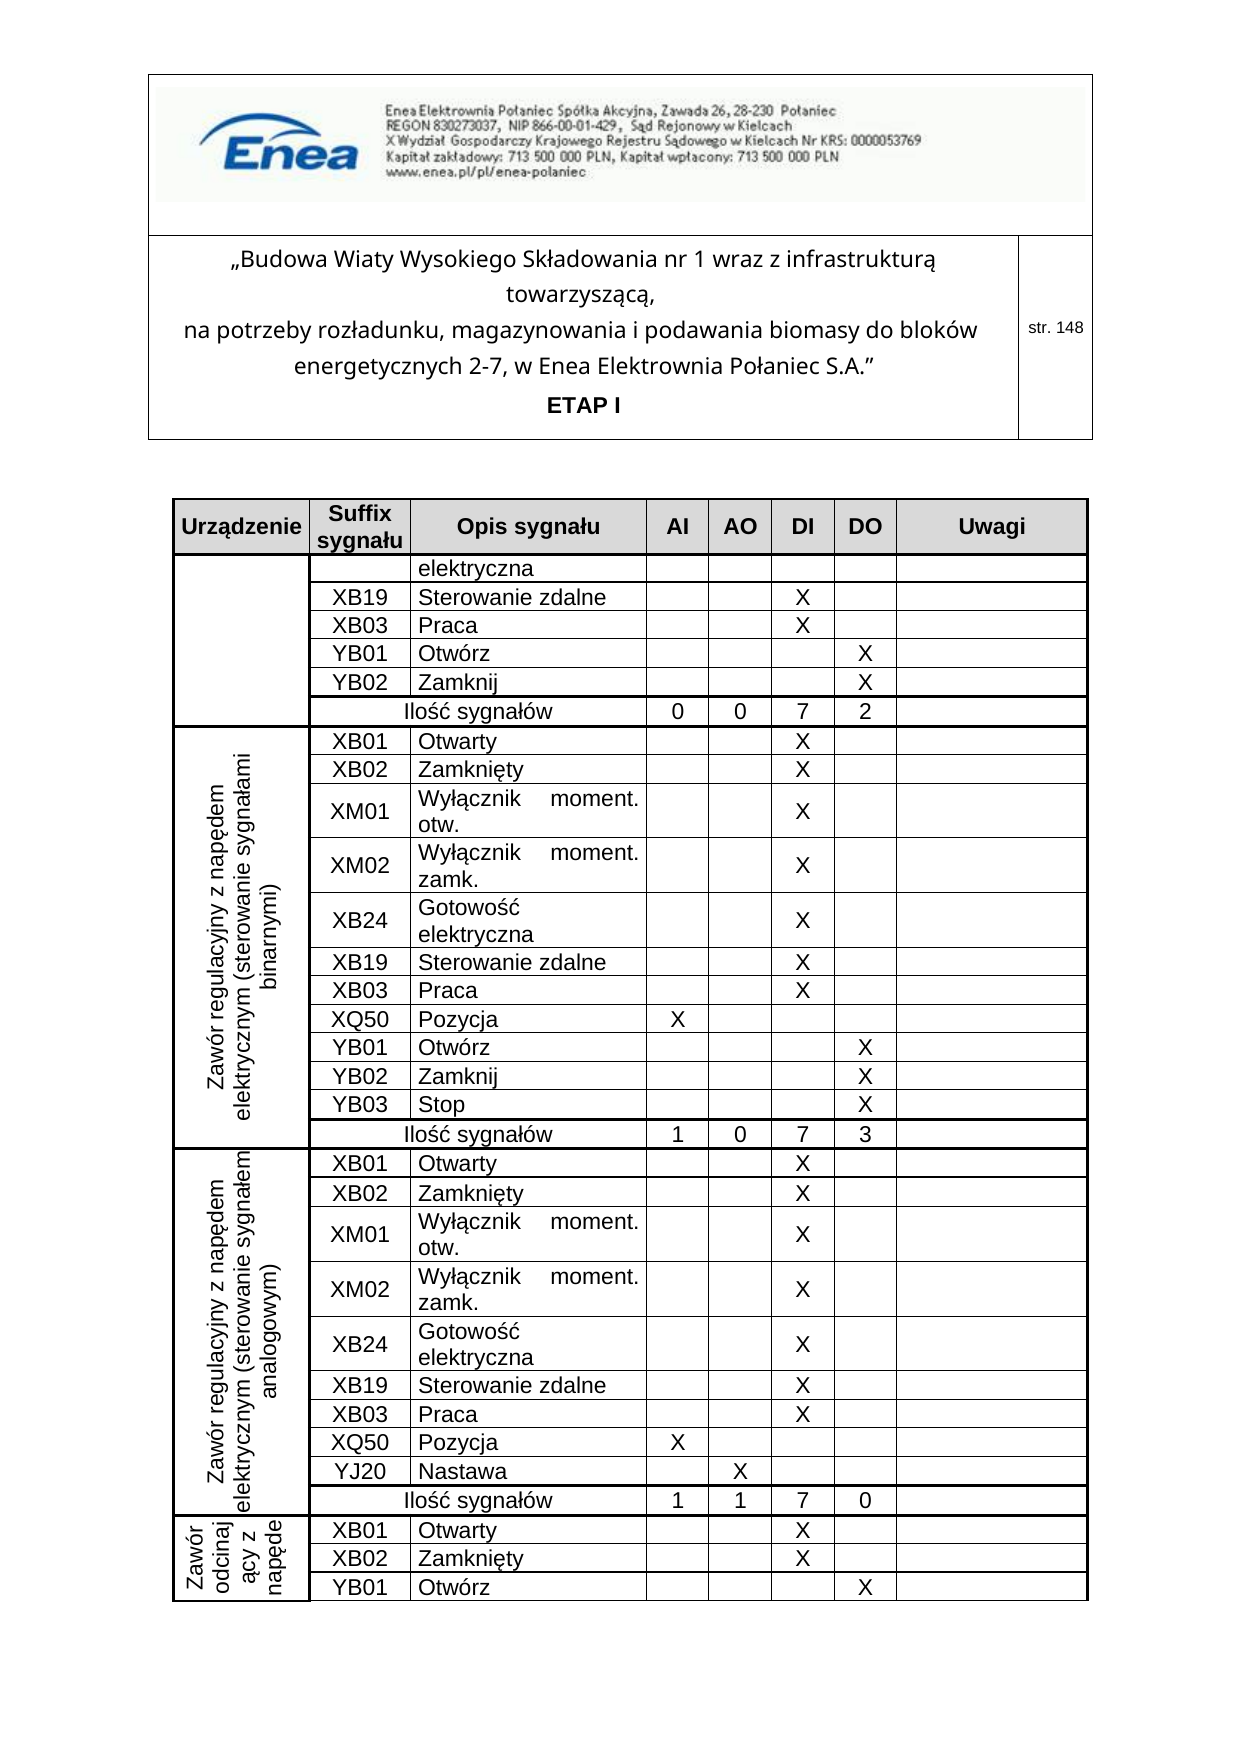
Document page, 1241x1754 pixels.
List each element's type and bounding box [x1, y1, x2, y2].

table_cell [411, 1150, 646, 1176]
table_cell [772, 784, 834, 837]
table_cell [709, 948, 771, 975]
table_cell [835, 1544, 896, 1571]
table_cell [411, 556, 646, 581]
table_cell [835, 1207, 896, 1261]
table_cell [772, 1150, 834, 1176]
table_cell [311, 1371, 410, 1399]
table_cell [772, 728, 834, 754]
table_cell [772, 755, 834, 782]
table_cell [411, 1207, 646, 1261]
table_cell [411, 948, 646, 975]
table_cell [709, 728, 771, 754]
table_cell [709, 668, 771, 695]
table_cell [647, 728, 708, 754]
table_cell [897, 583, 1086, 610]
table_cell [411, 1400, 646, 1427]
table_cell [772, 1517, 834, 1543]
picture [155, 87, 1086, 202]
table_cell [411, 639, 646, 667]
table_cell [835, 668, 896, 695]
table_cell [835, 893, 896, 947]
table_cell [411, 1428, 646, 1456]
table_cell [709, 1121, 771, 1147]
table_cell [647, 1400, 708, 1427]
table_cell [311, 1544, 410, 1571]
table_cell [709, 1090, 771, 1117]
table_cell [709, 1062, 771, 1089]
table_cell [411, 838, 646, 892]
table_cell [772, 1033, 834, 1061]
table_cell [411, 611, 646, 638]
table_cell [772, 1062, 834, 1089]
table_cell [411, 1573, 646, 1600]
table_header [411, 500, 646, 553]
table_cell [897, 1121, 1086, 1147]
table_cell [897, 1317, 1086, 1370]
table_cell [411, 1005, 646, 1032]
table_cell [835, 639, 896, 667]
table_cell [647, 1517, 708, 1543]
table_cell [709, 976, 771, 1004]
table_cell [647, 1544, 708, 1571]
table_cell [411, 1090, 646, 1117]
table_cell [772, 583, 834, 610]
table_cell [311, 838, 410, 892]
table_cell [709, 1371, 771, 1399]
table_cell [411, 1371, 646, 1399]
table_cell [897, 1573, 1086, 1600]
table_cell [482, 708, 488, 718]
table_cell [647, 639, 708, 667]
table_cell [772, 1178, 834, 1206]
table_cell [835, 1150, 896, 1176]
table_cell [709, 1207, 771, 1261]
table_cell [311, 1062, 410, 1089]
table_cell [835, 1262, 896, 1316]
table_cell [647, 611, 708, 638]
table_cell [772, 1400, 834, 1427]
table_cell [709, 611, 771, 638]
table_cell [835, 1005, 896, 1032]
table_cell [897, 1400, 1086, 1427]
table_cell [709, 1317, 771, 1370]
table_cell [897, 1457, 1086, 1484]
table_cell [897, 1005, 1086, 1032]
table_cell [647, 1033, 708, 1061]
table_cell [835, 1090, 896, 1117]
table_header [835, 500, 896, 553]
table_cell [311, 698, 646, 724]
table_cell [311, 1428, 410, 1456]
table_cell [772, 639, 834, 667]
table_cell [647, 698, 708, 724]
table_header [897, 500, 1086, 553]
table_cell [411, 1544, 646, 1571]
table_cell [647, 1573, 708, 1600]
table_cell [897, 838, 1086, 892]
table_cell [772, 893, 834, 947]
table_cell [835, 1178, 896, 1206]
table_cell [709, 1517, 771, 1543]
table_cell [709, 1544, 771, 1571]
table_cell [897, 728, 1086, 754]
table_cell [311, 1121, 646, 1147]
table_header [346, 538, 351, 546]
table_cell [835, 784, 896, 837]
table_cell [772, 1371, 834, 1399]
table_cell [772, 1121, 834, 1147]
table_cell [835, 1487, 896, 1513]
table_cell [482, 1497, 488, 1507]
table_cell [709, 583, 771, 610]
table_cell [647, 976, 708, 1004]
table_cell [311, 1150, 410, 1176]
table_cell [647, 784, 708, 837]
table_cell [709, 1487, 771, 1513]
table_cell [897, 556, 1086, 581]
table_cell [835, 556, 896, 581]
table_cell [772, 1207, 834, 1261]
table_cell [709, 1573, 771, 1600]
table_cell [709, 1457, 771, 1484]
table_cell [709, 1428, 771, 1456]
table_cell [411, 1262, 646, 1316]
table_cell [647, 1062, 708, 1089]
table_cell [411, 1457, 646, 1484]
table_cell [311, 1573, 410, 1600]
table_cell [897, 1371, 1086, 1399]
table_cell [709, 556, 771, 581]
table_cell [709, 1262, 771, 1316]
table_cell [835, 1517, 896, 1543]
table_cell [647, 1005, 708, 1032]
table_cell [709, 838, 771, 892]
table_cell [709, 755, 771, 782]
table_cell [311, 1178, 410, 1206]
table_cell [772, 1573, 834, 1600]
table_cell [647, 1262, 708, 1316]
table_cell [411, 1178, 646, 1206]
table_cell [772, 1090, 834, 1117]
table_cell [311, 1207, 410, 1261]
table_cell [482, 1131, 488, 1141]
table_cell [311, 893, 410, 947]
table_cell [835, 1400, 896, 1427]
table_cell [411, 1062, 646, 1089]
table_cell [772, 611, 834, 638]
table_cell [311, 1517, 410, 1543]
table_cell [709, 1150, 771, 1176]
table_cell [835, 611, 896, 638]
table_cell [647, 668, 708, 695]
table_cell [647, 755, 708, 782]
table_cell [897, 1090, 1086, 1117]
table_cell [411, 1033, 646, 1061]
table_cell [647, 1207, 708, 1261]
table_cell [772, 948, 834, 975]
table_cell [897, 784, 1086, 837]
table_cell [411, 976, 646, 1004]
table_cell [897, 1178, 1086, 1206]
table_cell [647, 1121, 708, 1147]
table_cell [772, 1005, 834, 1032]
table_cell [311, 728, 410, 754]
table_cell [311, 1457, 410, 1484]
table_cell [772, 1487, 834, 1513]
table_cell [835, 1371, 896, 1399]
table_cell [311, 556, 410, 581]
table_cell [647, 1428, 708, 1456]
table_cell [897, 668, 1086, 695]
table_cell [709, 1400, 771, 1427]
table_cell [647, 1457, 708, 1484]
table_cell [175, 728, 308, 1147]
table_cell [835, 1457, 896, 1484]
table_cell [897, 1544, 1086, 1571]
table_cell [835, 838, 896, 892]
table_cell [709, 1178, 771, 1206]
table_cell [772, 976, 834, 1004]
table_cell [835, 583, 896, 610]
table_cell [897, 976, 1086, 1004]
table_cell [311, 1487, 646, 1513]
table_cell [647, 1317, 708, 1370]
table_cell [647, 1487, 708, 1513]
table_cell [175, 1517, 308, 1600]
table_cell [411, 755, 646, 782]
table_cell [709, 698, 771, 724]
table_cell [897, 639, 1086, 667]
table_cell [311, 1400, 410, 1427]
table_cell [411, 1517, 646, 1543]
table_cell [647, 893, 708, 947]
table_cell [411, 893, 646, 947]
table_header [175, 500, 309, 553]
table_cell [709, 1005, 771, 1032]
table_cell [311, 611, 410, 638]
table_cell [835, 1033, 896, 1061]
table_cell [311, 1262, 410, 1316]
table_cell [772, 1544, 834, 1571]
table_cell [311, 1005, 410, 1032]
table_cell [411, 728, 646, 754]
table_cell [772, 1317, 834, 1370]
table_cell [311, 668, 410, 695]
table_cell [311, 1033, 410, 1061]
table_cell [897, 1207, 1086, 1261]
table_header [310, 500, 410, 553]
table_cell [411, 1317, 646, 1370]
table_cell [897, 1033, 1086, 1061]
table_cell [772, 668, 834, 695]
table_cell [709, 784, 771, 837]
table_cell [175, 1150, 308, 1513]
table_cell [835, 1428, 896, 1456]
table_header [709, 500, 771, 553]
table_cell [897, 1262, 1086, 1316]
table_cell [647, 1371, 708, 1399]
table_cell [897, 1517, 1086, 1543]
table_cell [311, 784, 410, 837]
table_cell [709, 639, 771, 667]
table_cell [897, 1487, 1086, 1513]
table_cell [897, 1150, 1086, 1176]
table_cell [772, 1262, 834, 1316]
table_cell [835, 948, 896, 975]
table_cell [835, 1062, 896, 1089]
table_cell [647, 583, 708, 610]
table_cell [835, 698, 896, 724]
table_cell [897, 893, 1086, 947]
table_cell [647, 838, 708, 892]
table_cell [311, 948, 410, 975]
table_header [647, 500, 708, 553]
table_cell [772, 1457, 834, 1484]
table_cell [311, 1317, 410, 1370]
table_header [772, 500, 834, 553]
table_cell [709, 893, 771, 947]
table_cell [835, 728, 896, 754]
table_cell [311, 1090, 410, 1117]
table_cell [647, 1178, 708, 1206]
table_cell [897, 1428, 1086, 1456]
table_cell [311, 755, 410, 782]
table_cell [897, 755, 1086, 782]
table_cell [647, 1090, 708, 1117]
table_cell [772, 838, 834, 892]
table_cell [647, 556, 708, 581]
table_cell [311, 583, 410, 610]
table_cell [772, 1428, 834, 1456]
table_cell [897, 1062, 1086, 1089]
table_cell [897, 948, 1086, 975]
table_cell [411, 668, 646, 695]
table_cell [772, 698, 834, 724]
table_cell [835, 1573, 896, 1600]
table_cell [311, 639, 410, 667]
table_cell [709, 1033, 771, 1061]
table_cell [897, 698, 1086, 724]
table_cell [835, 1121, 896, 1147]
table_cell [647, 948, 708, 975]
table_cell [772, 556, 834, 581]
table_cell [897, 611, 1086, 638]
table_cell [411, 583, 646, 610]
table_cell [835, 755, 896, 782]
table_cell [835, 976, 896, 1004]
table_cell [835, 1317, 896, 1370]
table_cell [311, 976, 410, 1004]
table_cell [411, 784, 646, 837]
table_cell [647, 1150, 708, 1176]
